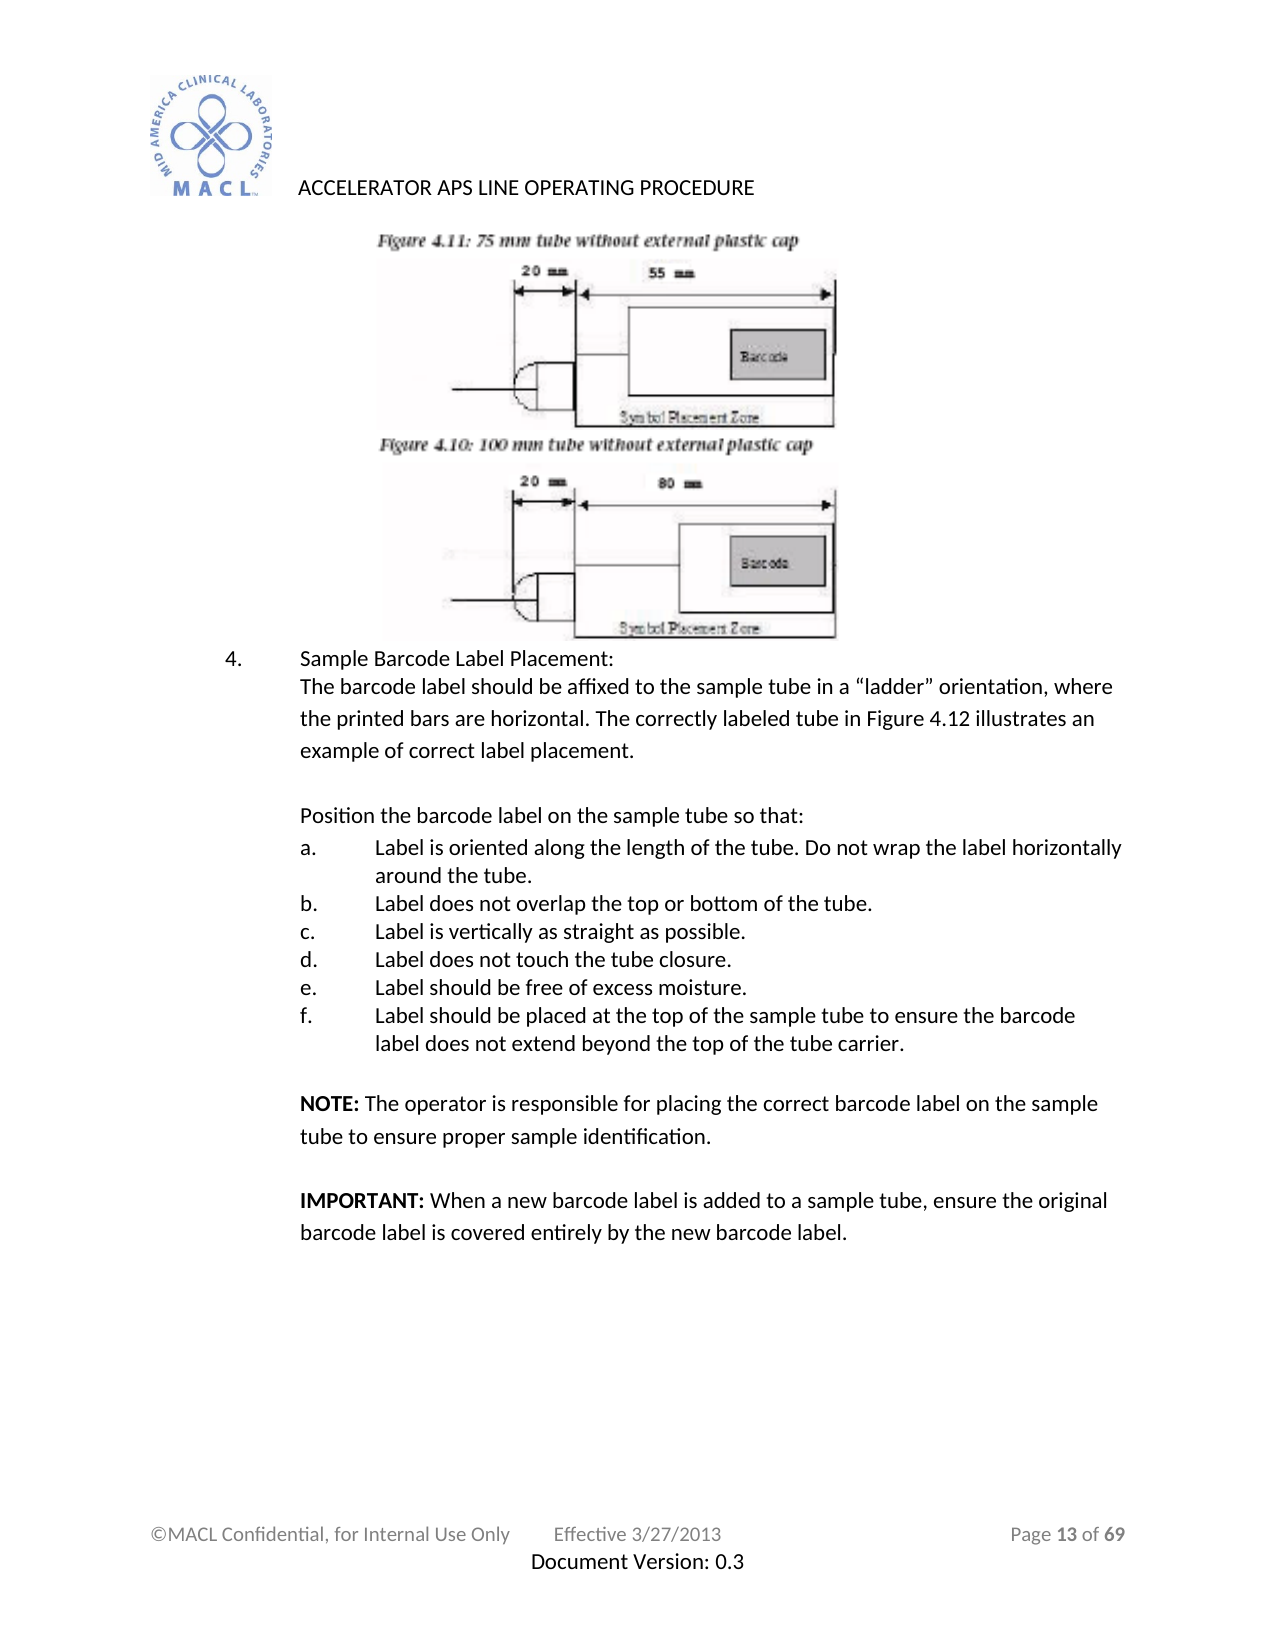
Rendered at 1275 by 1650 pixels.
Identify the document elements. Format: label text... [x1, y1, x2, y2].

list Label should be free of excess moisture. [300, 973, 1125, 1001]
list Label should be placed at the top of the sample tube to ensure the barcode label does not extend beyond the top of the tube carrier. [300, 1001, 1125, 1057]
text NOTE: The operator is responsible for placing the correct barcode label on the sample tube to ensure proper sample identification. [300, 1089, 1125, 1150]
list Label is oriented along the length of the tube. Do not wrap the label horizontally around the tube. [300, 833, 1125, 889]
picture [150, 75, 272, 196]
list Label is vertically as straight as possible. [300, 917, 1125, 945]
list Label does not touch the tube closure. [300, 945, 1125, 973]
text Position the barcode label on the sample tube so that: [300, 801, 1125, 829]
list Label does not overlap the top or bottom of the tube. [300, 889, 1125, 917]
list Sample Barcode Label Placement: [225, 644, 1125, 672]
text The barcode label should be affixed to the sample tube in a “ladder” orientation, where the printed bars are horizontal. The correctly labeled tube in Figure 4.12 illustrates an example of correct label placement. [300, 672, 1125, 765]
text IMPORTANT: When a new barcode label is added to a sample tube, ensure the original barcode label is covered entirely by the new barcode label. [300, 1186, 1125, 1246]
